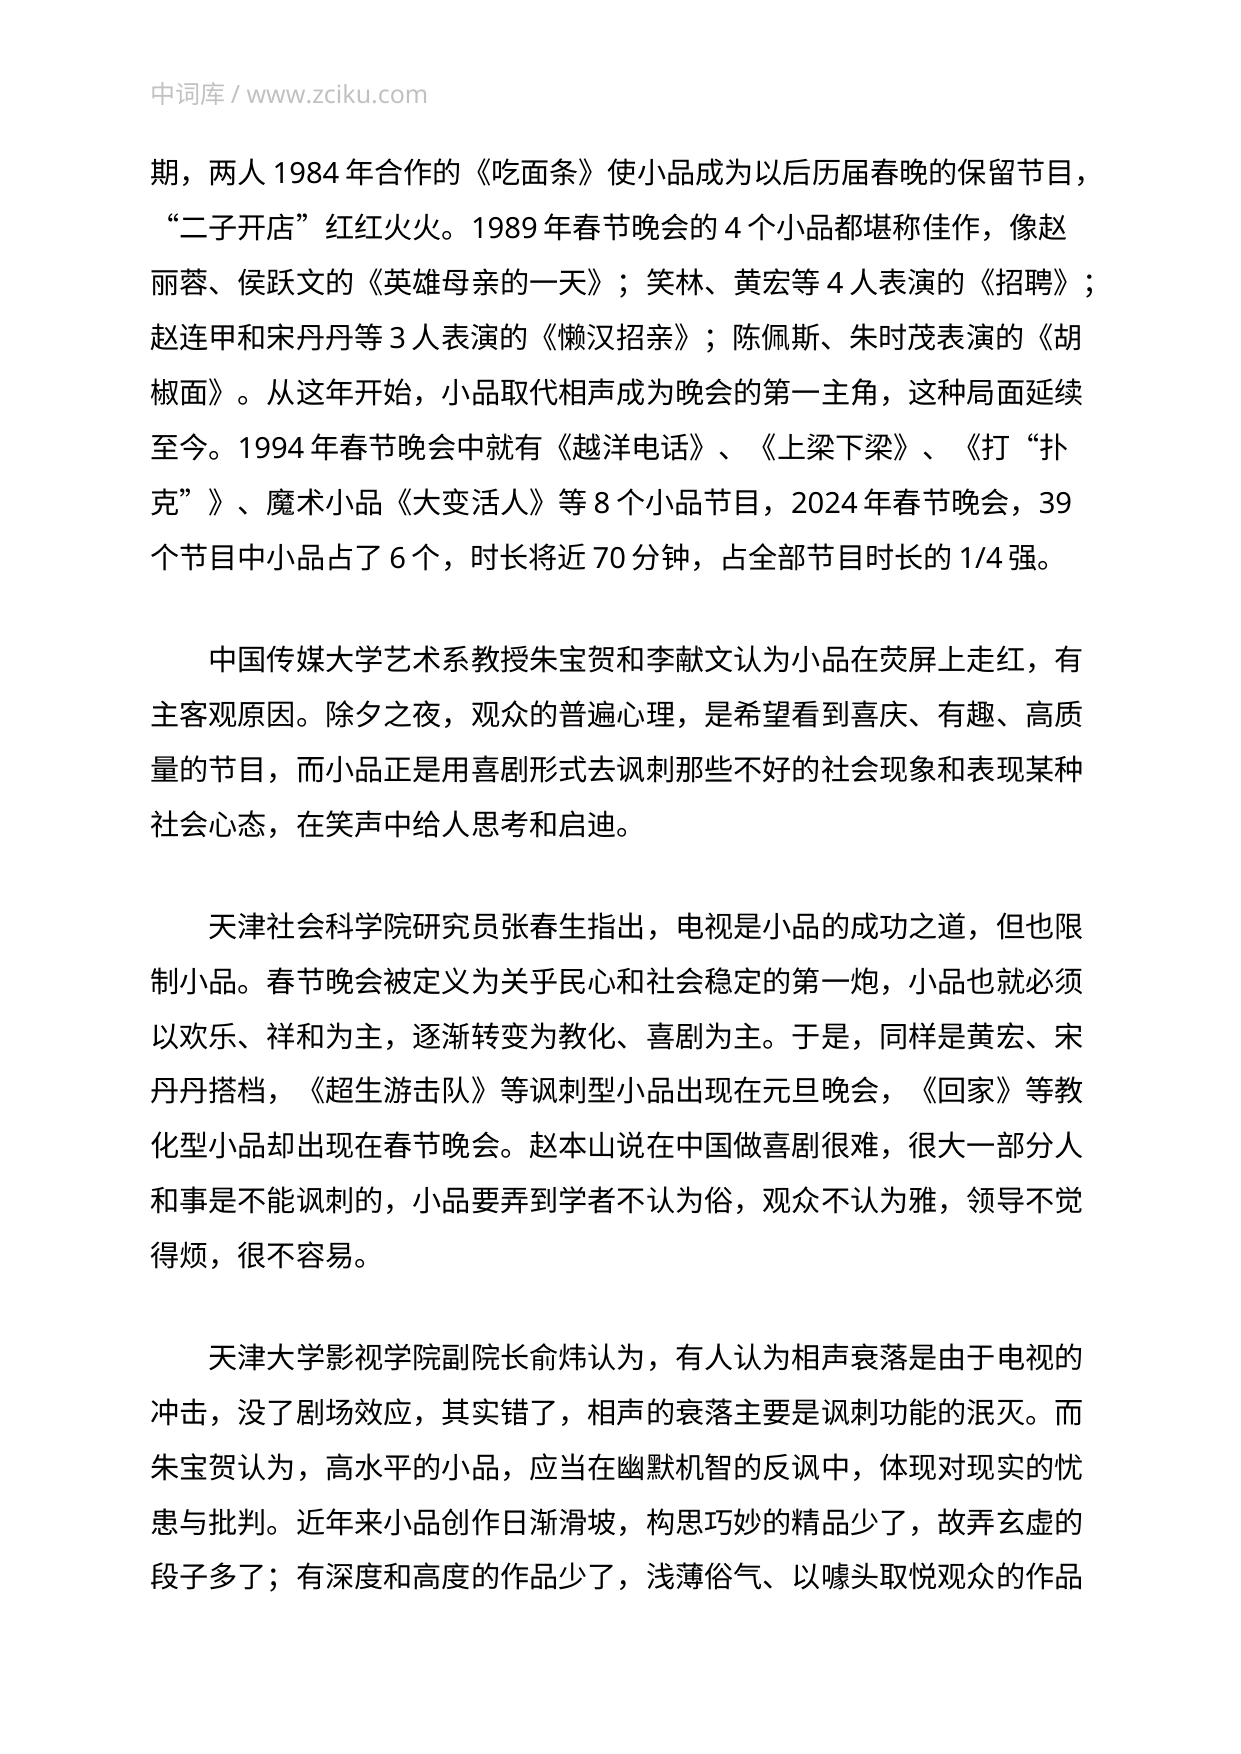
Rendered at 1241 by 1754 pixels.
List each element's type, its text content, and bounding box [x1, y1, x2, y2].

text 中国传媒大学艺术系教授朱宝贺和李献文认为小品在荧屏上走红，有主客观原因。除夕之夜，观众的普遍心理，是希望看到喜庆、有趣、高质量的节目，而小品正是用喜剧形式去讽刺那些不好的社会现象和表现某种社会心态，在笑声中给人思考和启迪。 [150, 637, 1090, 844]
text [150, 1334, 1090, 1596]
text 天津社会科学院研究员张春生指出，电视是小品的成功之道，但也限制小品。春节晚会被定义为关乎民心和社会稳定的第一炮，小品也就必须以欢乐、祥和为主，逐渐转变为教化、喜剧为主。于是，同样是黄宏、宋丹丹搭档，《超生游击队》等讽刺型小品出现在元旦晚会，《回家》等教化型小品却出现在春节晚会。赵本山说在中国做喜剧很难，很大一部分人和事是不能讽刺的，小品要弄到学者不认为俗，观众不认为雅，领导不觉得烦，很不容易。 [150, 903, 1090, 1275]
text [150, 150, 1090, 577]
